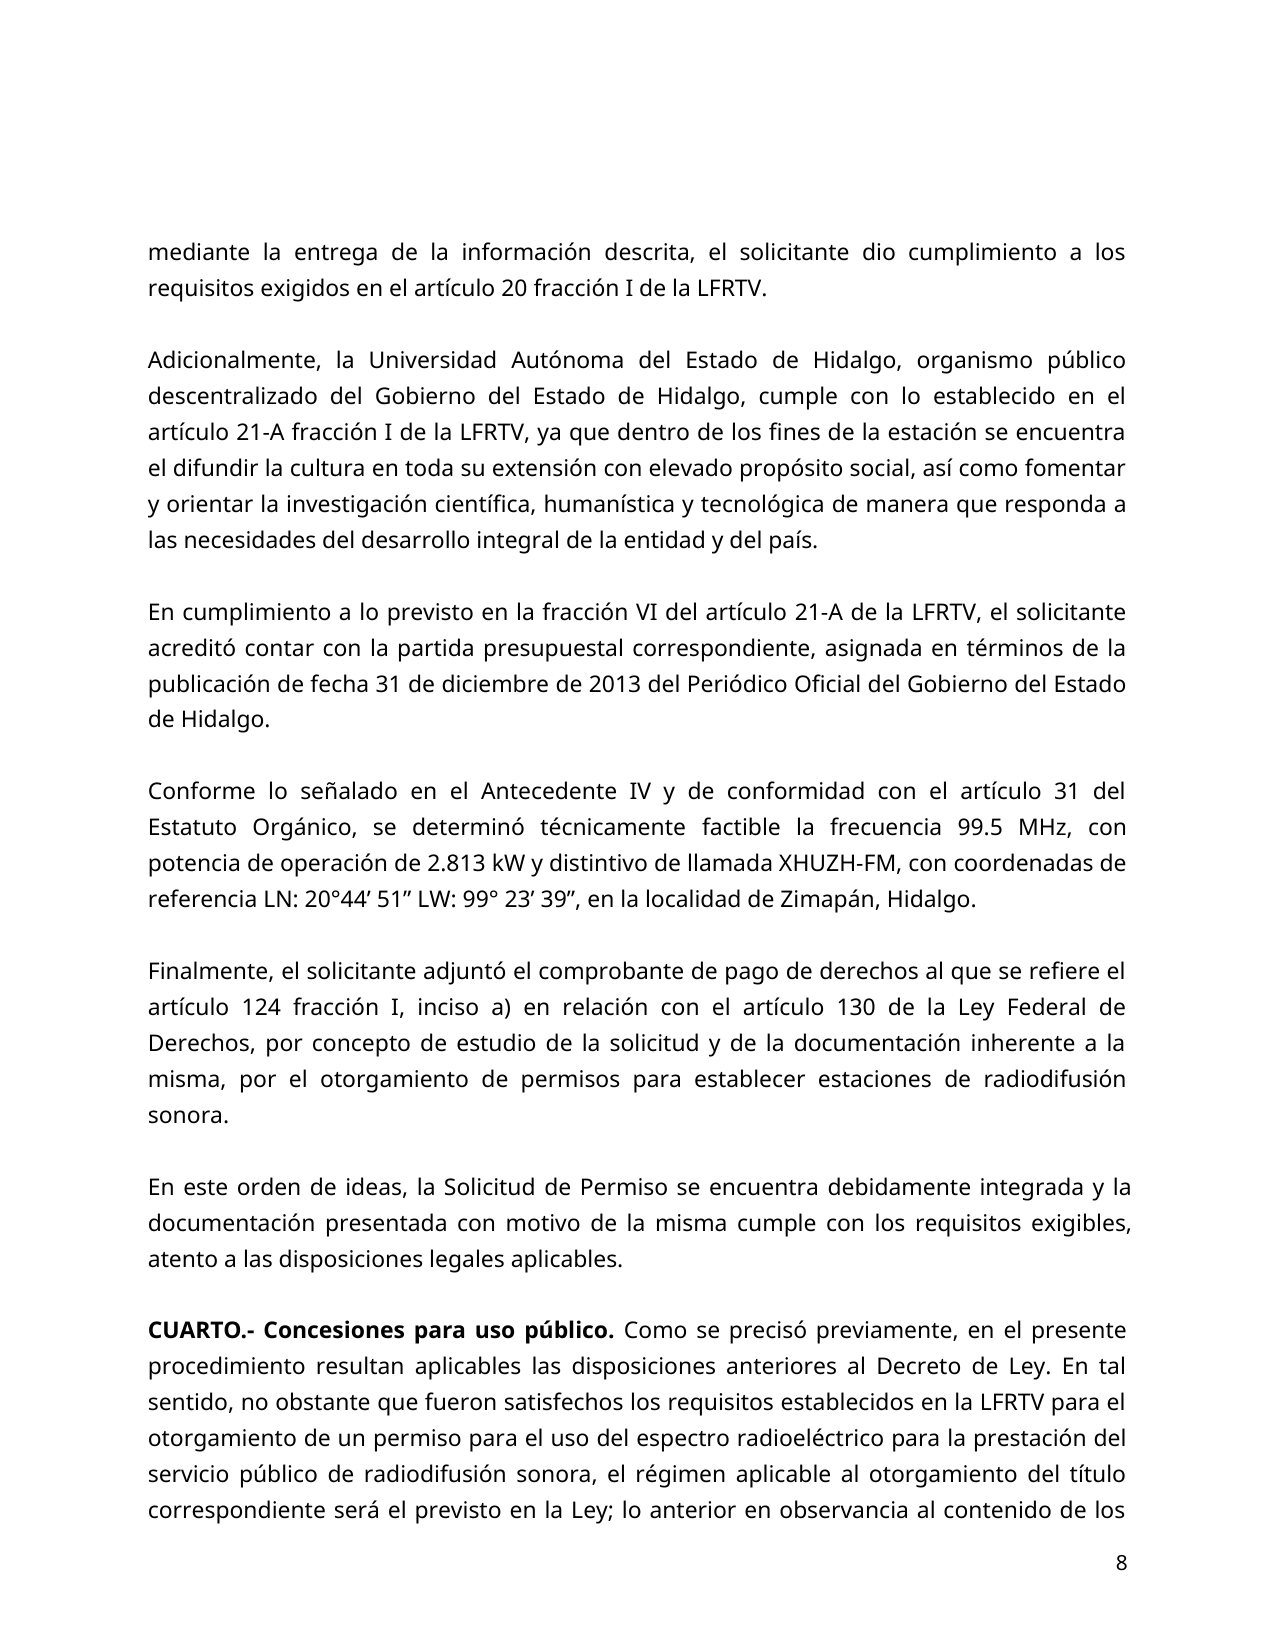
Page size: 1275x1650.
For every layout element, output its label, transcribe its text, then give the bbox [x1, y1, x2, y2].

text Conforme lo señalado en el Antecedente IV y de conformidad con el artículo 31 del Estatuto Orgánico, se determinó técnicamente factible la frecuencia 99.5 MHz, con potencia de operación de 2.813 kW y distintivo de llamada XHUZH-FM, con coordenadas de referencia LN: 20°44’ 51” LW: 99° 23’ 39”, en la localidad de Zimapán, Hidalgo. [148, 775, 1127, 914]
text Adicionalmente, la Universidad Autónoma del Estado de Hidalgo, organismo público descentralizado del Gobierno del Estado de Hidalgo, cumple con lo establecido en el artículo 21-A fracción I de la LFRTV, ya que dentro de los fines de la estación se encuentra el difundir la cultura en toda su extensión con elevado propósito social, así como fomentar y orientar la investigación científica, humanística y tecnológica de manera que responda a las necesidades del desarrollo integral de la entidad y del país. [148, 344, 1127, 555]
text Finalmente, el solicitante adjuntó el comprobante de pago de derechos al que se refiere el artículo 124 fracción I, inciso a) en relación con el artículo 130 de la Ley Federal de Derechos, por concepto de estudio de la solicitud y de la documentación inherente a la misma, por el otorgamiento de permisos para establecer estaciones de radiodifusión sonora. [148, 955, 1127, 1130]
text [148, 236, 1127, 303]
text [148, 1314, 1127, 1525]
text En este orden de ideas, la Solicitud de Permiso se encuentra debidamente integrada y la documentación presentada con motivo de la misma cumple con los requisitos exigibles, atento a las disposiciones legales aplicables. [148, 1171, 1134, 1274]
text En cumplimiento a lo previsto en la fracción VI del artículo 21-A de la LFRTV, el solicitante acreditó contar con la partida presupuestal correspondiente, asignada en términos de la publicación de fecha 31 de diciembre de 2013 del Periódico Oficial del Gobierno del Estado de Hidalgo. [148, 596, 1127, 735]
